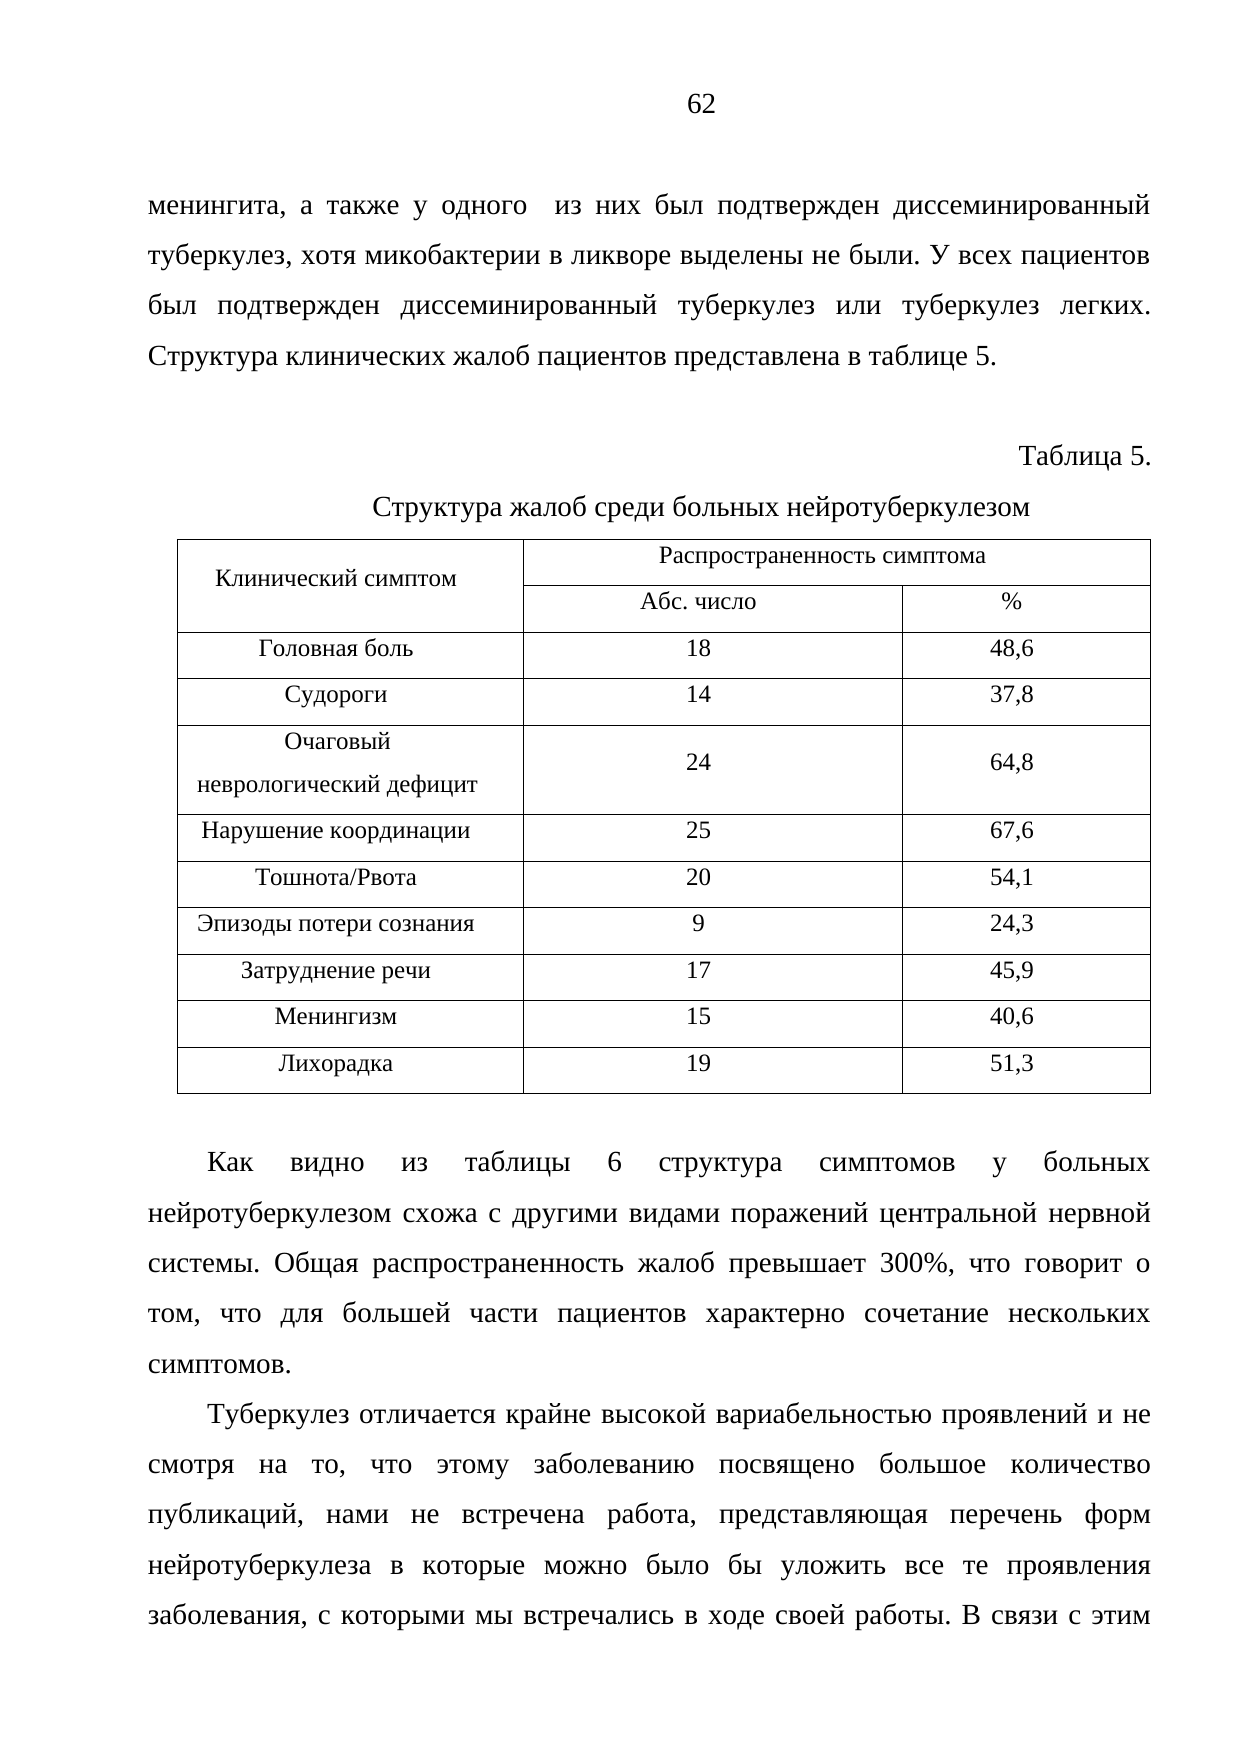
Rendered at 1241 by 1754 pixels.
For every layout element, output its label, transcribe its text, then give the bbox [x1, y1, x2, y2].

table_cell 67,6 [903, 815, 1150, 861]
table_cell 48,6 [903, 633, 1150, 678]
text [148, 187, 1152, 371]
text Структура жалоб среди больных нейротуберкулезом [207, 489, 1152, 522]
table_header Клинический симптом [178, 540, 523, 632]
table_cell 15 [524, 1001, 902, 1047]
table_cell 64,8 [903, 726, 1150, 814]
table_cell Нарушение координации [178, 815, 523, 861]
table_cell Тошнота/Рвота [178, 862, 523, 907]
table_cell 19 [524, 1048, 902, 1093]
table_cell 25 [524, 815, 902, 861]
table_cell 24,3 [903, 908, 1150, 954]
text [148, 1396, 1152, 1631]
text Как видно из таблицы 6 структура симптомов у больных нейротуберкулезом схожа с другими видами поражений центральной нервной системы. Общая распространенность жалоб превышает 300%, что говорит о том, что для большей части пациентов характерно сочетание нескольких симптомов. [148, 1144, 1152, 1379]
table_cell 51,3 [903, 1048, 1150, 1093]
table_cell 40,6 [903, 1001, 1150, 1047]
table_cell 45,9 [903, 955, 1150, 1000]
table_cell 20 [524, 862, 902, 907]
table_cell % [903, 586, 1150, 632]
table_cell Очаговый неврологический дефицит [178, 726, 523, 814]
table_cell Головная боль [178, 633, 523, 678]
table_cell 18 [524, 633, 902, 678]
table_cell Менингизм [178, 1001, 523, 1047]
table_cell Судороги [178, 679, 523, 725]
table_cell 9 [524, 908, 902, 954]
table_cell 14 [524, 679, 902, 725]
table_cell Затруднение речи [178, 955, 523, 1000]
table_cell 24 [524, 726, 902, 814]
table_cell 17 [524, 955, 902, 1000]
table_cell Эпизоды потери сознания [178, 908, 523, 954]
table_cell 54,1 [903, 862, 1150, 907]
text Таблица 5. [148, 438, 1152, 472]
table_cell Лихорадка [178, 1048, 523, 1093]
table_cell 37,8 [903, 679, 1150, 725]
table_header Распространенность симптома [524, 540, 1150, 585]
table_cell Абс. число [524, 586, 902, 632]
